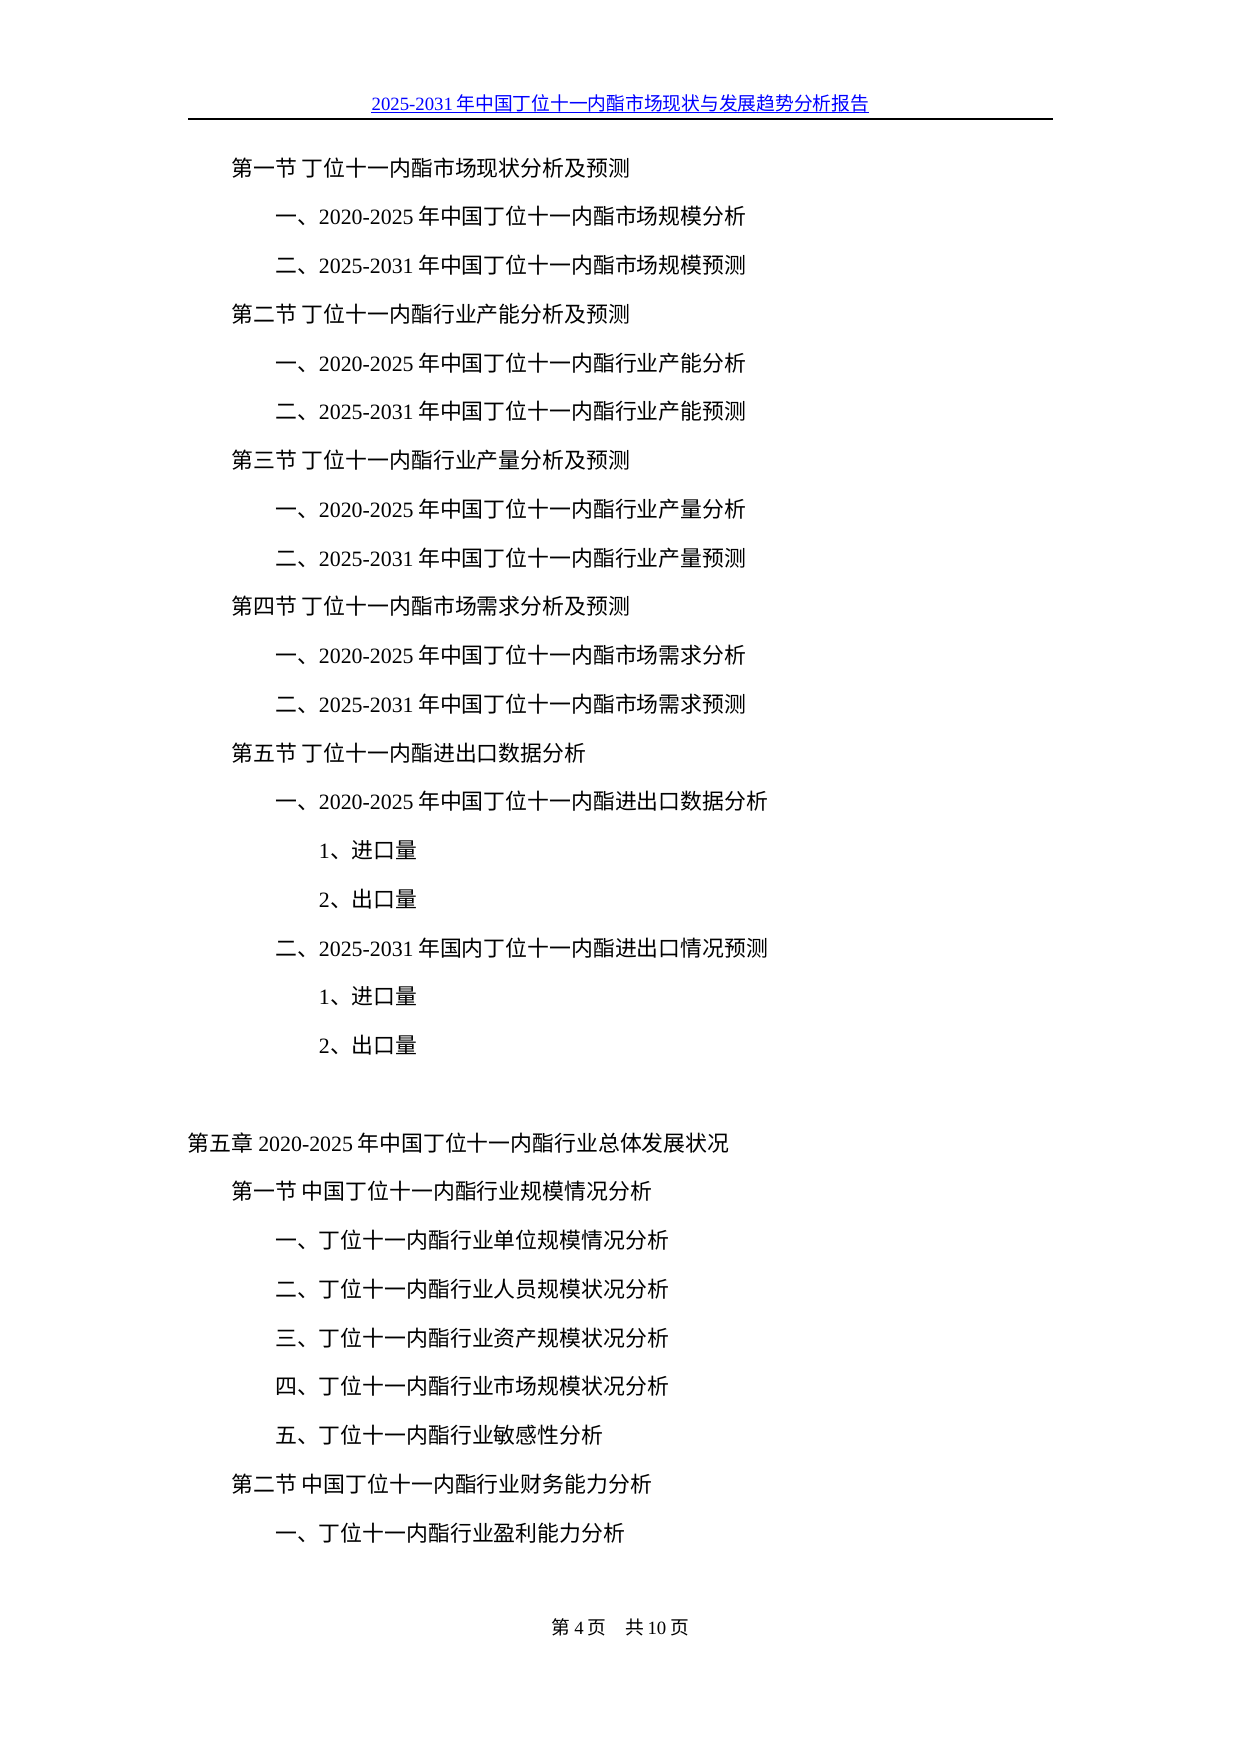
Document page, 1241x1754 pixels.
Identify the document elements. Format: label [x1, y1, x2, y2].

text [187, 150, 1053, 1548]
